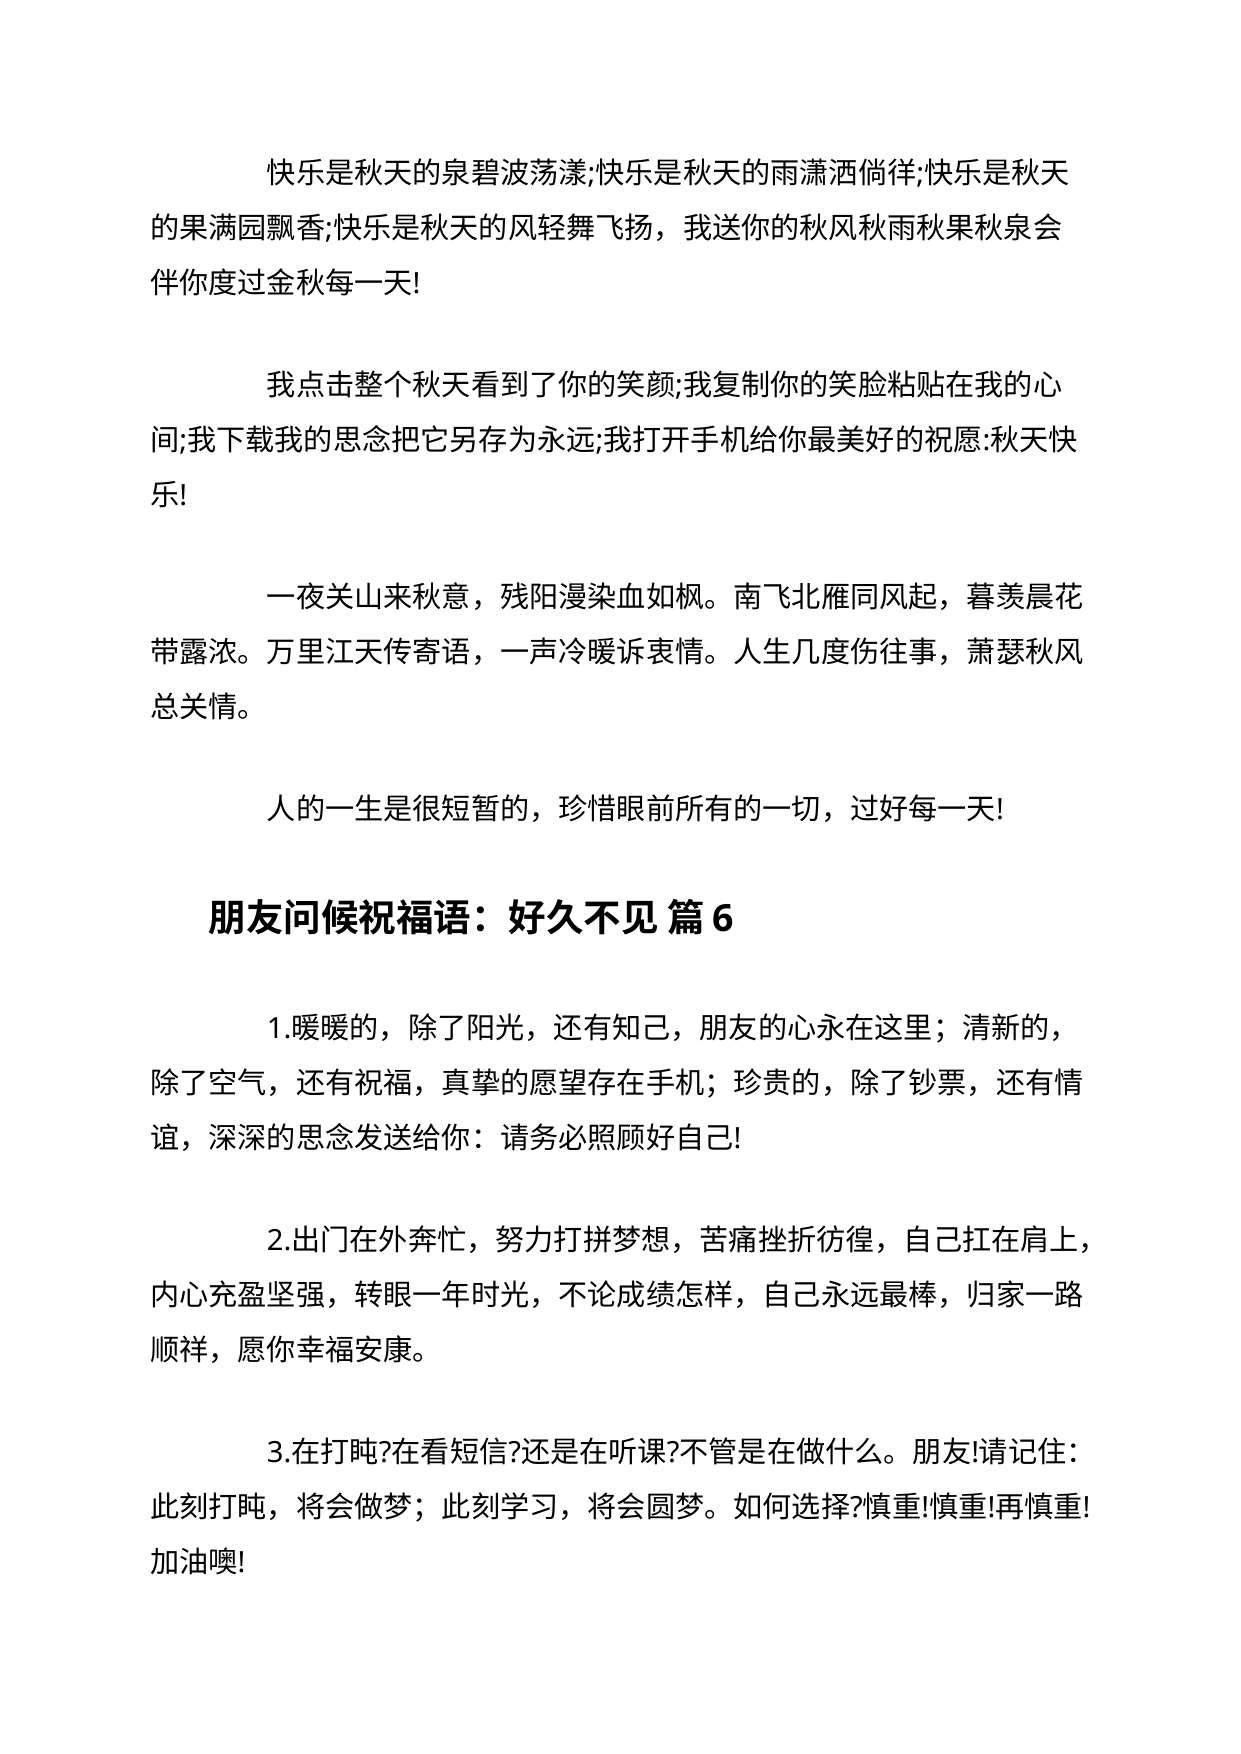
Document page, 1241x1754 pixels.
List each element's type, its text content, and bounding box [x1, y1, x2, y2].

text 快乐是秋天的泉碧波荡漾;快乐是秋天的雨潇洒倘徉;快乐是秋天的果满园飘香;快乐是秋天的风轻舞飞扬，我送你的秋风秋雨秋果秋泉会伴你度过金秋每一天! [150, 150, 1090, 302]
text 我点击整个秋天看到了你的笑颜;我复制你的笑脸粘贴在我的心间;我下载我的思念把它另存为永远;我打开手机给你最美好的祝愿:秋天快乐! [150, 362, 1090, 514]
text 2.出门在外奔忙，努力打拼梦想，苦痛挫折彷徨，自己扛在肩上，内心充盈坚强，转眼一年时光，不论成绩怎样，自己永远最棒，归家一路顺祥，愿你幸福安康。 [150, 1217, 1090, 1369]
text 朋友问候祝福语：好久不见 篇6 [150, 887, 1090, 942]
text 1.暖暖的，除了阳光，还有知己，朋友的心永在这里；清新的，除了空气，还有祝福，真挚的愿望存在手机；珍贵的，除了钞票，还有情谊，深深的思念发送给你：请务必照顾好自己! [150, 1005, 1090, 1157]
text 一夜关山来秋意，残阳漫染血如枫。南飞北雁同风起，暮羡晨花带露浓。万里江天传寄语，一声冷暖诉衷情。人生几度伤往事，萧瑟秋风总关情。 [150, 574, 1090, 726]
text 人的一生是很短暂的，珍惜眼前所有的一切，过好每一天! [150, 786, 1090, 828]
text 3.在打盹?在看短信?还是在听课?不管是在做什么。朋友!请记住：此刻打盹，将会做梦；此刻学习，将会圆梦。如何选择?慎重!慎重!再慎重!加油噢! [150, 1429, 1090, 1581]
